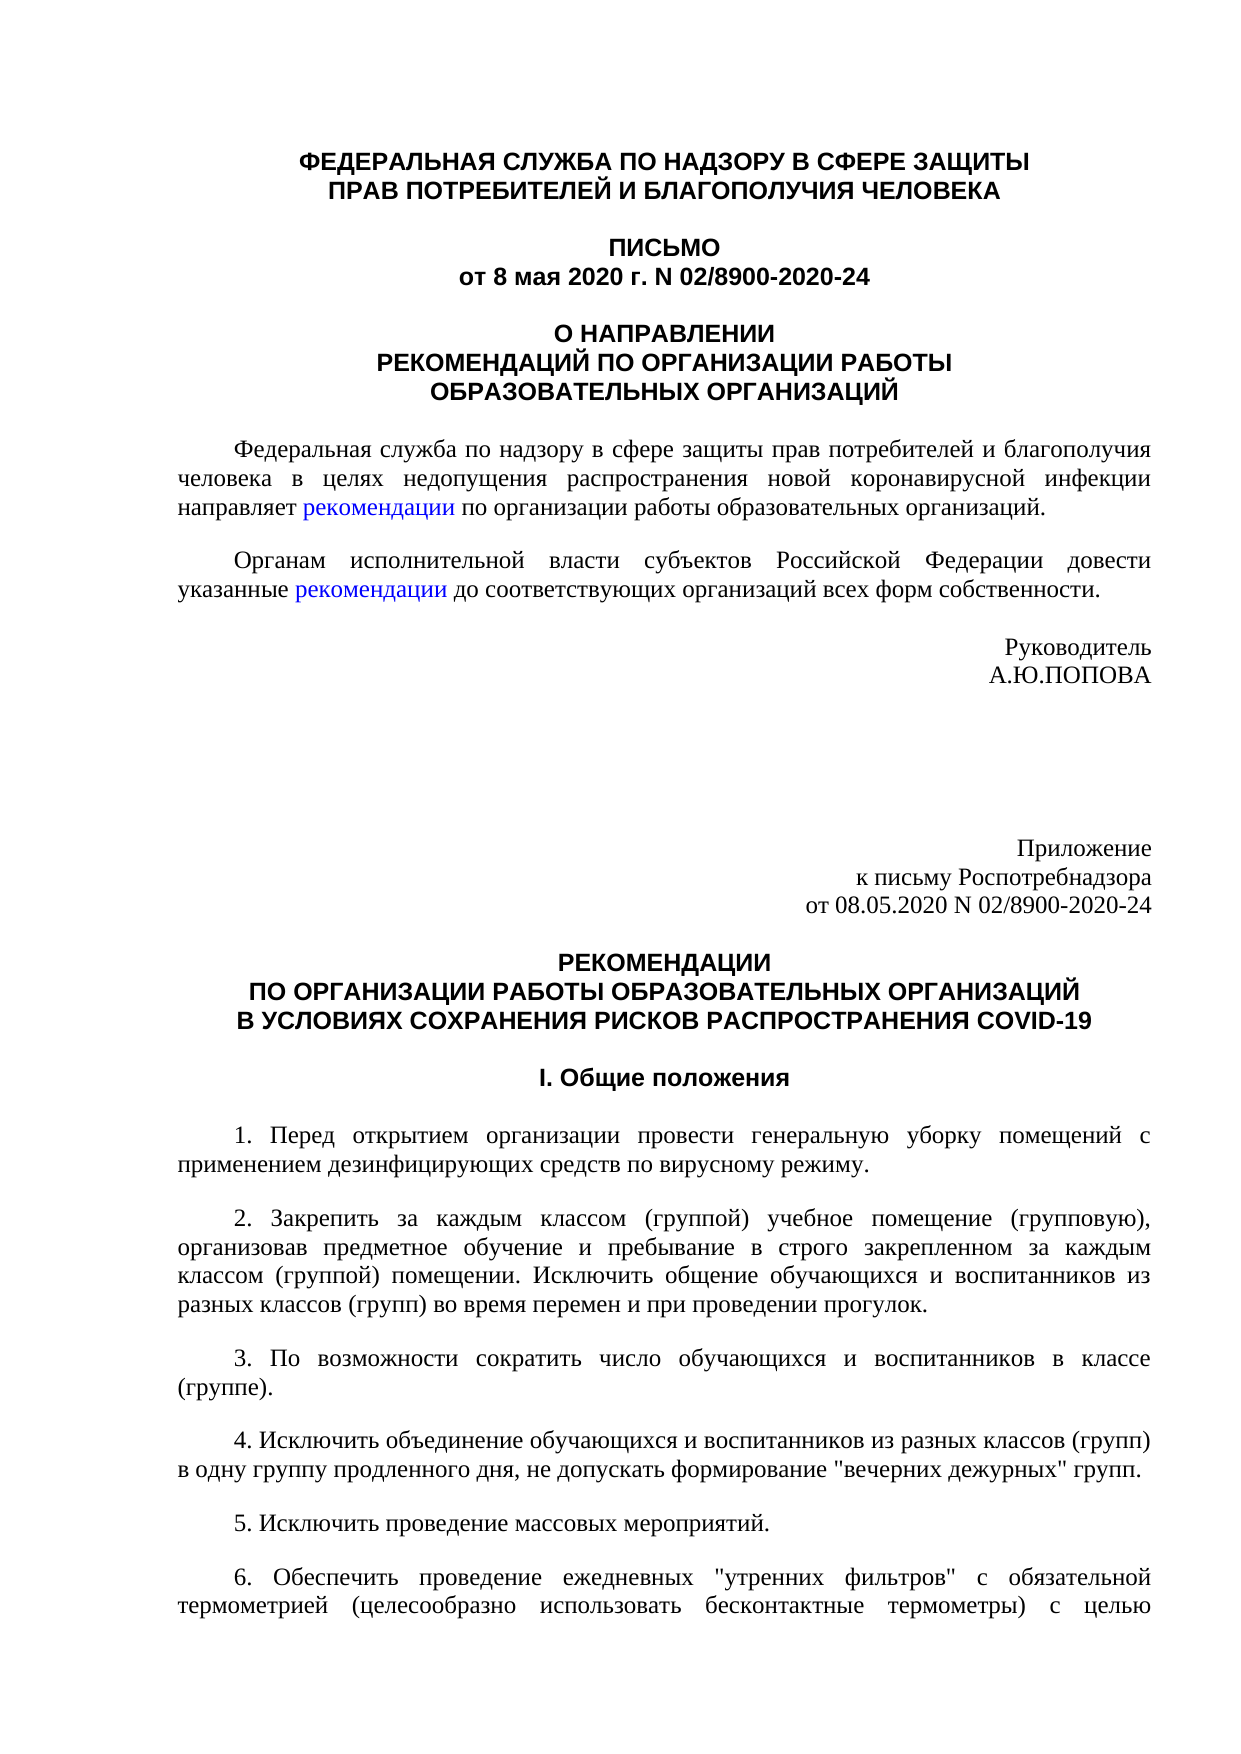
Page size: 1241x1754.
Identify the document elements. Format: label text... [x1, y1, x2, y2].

text А.Ю.ПОПОВА [177, 661, 1152, 689]
text 5. Исключить проведение массовых мероприятий. [177, 1508, 1152, 1537]
title ПО ОРГАНИЗАЦИИ РАБОТЫ ОБРАЗОВАТЕЛЬНЫХ ОРГАНИЗАЦИЙ [177, 977, 1152, 1006]
title ПИСЬМО [177, 233, 1152, 262]
text Приложение [177, 833, 1152, 862]
title РЕКОМЕНДАЦИЙ ПО ОРГАНИЗАЦИИ РАБОТЫ [177, 348, 1152, 377]
title I. Общие положения [177, 1063, 1152, 1092]
title В УСЛОВИЯХ СОХРАНЕНИЯ РИСКОВ РАСПРОСТРАНЕНИЯ COVID-19 [177, 1006, 1152, 1034]
title ПРАВ ПОТРЕБИТЕЛЕЙ И БЛАГОПОЛУЧИЯ ЧЕЛОВЕКА [177, 176, 1152, 204]
text 2. Закрепить за каждым классом (группой) учебное помещение (групповую), организовав предметное обучение и пребывание в строго закрепленном за каждым классом (группой) помещении. Исключить общение обучающихся и воспитанников из разных классов (групп) во время перемен и при проведении прогулок. [177, 1203, 1152, 1318]
text от 08.05.2020 N 02/8900-2020-24 [177, 891, 1152, 919]
text 4. Исключить объединение обучающихся и воспитанников из разных классов (групп) в одну группу продленного дня, не допускать формирование "вечерних дежурных" групп. [177, 1426, 1152, 1483]
title РЕКОМЕНДАЦИИ [177, 948, 1152, 977]
text к письму Роспотребнадзора [177, 862, 1152, 891]
title ОБРАЗОВАТЕЛЬНЫХ ОРГАНИЗАЦИЙ [177, 377, 1152, 406]
text 3. По возможности сократить число обучающихся и воспитанников в классе (группе). [177, 1343, 1152, 1401]
text Органам исполнительной власти субъектов Российской Федерации довести указанные рекомендации до соответствующих организаций всех форм собственности. [177, 546, 1152, 603]
text Руководитель [177, 632, 1152, 661]
title от 8 мая 2020 г. N 02/8900-2020-24 [177, 262, 1152, 291]
text 1. Перед открытием организации провести генеральную уборку помещений с применением дезинфицирующих средств по вирусному режиму. [177, 1121, 1152, 1178]
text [177, 1562, 1152, 1619]
text Федеральная служба по надзору в сфере защиты прав потребителей и благополучия человека в целях недопущения распространения новой коронавирусной инфекции направляет рекомендации по организации работы образовательных организаций. [177, 434, 1152, 521]
title О НАПРАВЛЕНИИ [177, 319, 1152, 348]
title ФЕДЕРАЛЬНАЯ СЛУЖБА ПО НАДЗОРУ В СФЕРЕ ЗАЩИТЫ [177, 147, 1152, 176]
